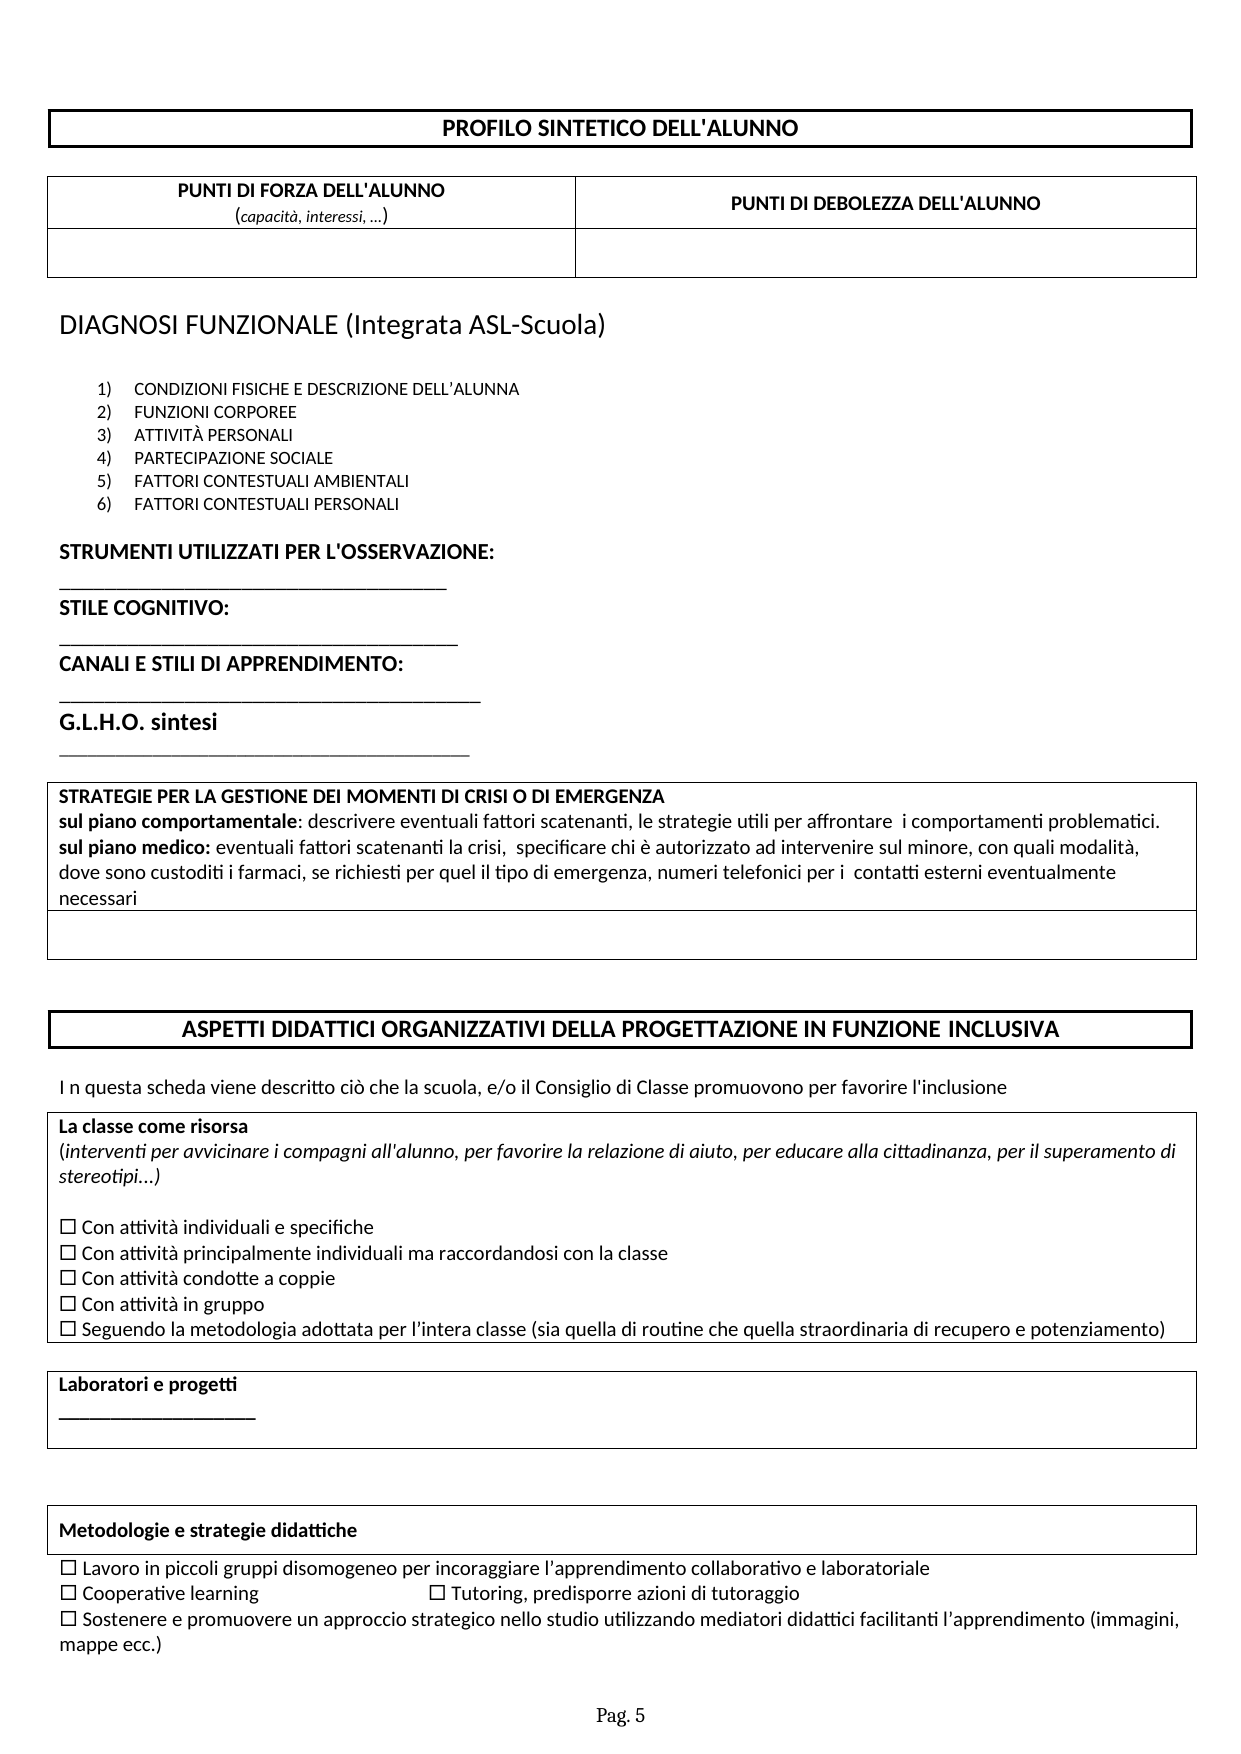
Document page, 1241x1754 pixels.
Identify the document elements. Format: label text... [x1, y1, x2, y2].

list PARTECIPAZIONE SOCIALE [97, 446, 1182, 469]
text ___________________________________ [59, 622, 1182, 649]
table_header STRATEGIE PER LA GESTIONE DEI MOMENTI DI CRISI O DI EMERGENZA sul piano comportamentale: descrivere eventuali fattori scatenanti, le strategie utili per affrontare i comportamenti problematici. sul piano medico: eventuali fattori scatenanti la crisi, specificare chi è autorizzato ad intervenire sul minore, con quali modalità, dove sono custoditi i farmaci, se richiesti per quel il tipo di emergenza, numeri telefonici per i contatti esterni eventualmente necessari [48, 783, 1196, 910]
table_header Laboratori e progetti ___________________ [48, 1372, 1196, 1448]
text PROFILO SINTETICO DELL'ALUNNO [51, 112, 1190, 145]
text ASPETTI DIDATTICI ORGANIZZATIVI DELLA PROGETTAZIONE IN FUNZIONE INCLUSIVA [51, 1013, 1190, 1046]
table_cell [48, 229, 575, 277]
text Cooperative learning Tutoring, predisporre azioni di tutoraggio [59, 1580, 1182, 1606]
table_header Metodologie e strategie didattiche [48, 1506, 1196, 1554]
table_cell [576, 229, 1196, 277]
list FATTORI CONTESTUALI AMBIENTALI [97, 469, 1182, 492]
table_header La classe come risorsa (interventi per avvicinare i compagni all'alunno, per favorire la relazione di aiuto, per educare alla cittadinanza, per il superamento di stereotipi...) Con attività individuali e specifiche Con attività principalmente individuali ma raccordandosi con la classe Con attività condotte a coppie Con attività in gruppo Seguendo la metodologia adottata per l’intera classe (sia quella di routine che quella straordinaria di recupero e potenziamento) [48, 1113, 1196, 1342]
text DIAGNOSI FUNZIONALE (Integrata ASL-Scuola) [59, 306, 1182, 341]
table_cell [48, 911, 1196, 959]
list ATTIVITÀ PERSONALI [97, 423, 1182, 446]
text Sostenere e promuovere un approccio strategico nello studio utilizzando mediatori didattici facilitanti l’apprendimento (immagini, mappe ecc.) [59, 1606, 1182, 1657]
list CONDIZIONI FISICHE E DESCRIZIONE DELL’ALUNNA [97, 377, 1182, 400]
text CANALI E STILI DI APPRENDIMENTO: [59, 649, 1182, 678]
table_header PUNTI DI FORZA DELL'ALUNNO (capacità, interessi, …) [48, 177, 575, 228]
table_header PUNTI DI DEBOLEZZA DELL'ALUNNO [576, 177, 1196, 228]
text Lavoro in piccoli gruppi disomogeneo per incoraggiare l’apprendimento collaborativo e laboratoriale [59, 1555, 1182, 1580]
text G.L.H.O. sintesi [59, 706, 1182, 736]
text ____________________________________________ [59, 736, 1182, 759]
text _____________________________________ [59, 678, 1182, 706]
list FATTORI CONTESTUALI PERSONALI [97, 492, 1182, 514]
text STRUMENTI UTILIZZATI PER L'OSSERVAZIONE: [59, 537, 1182, 566]
text __________________________________ [59, 566, 1182, 593]
list FUNZIONI CORPOREE [97, 400, 1182, 423]
text STILE COGNITIVO: [59, 593, 1182, 622]
text I n questa scheda viene descritto ciò che la scuola, e/o il Consiglio di Classe promuovono per favorire l'inclusione [59, 1074, 1182, 1099]
